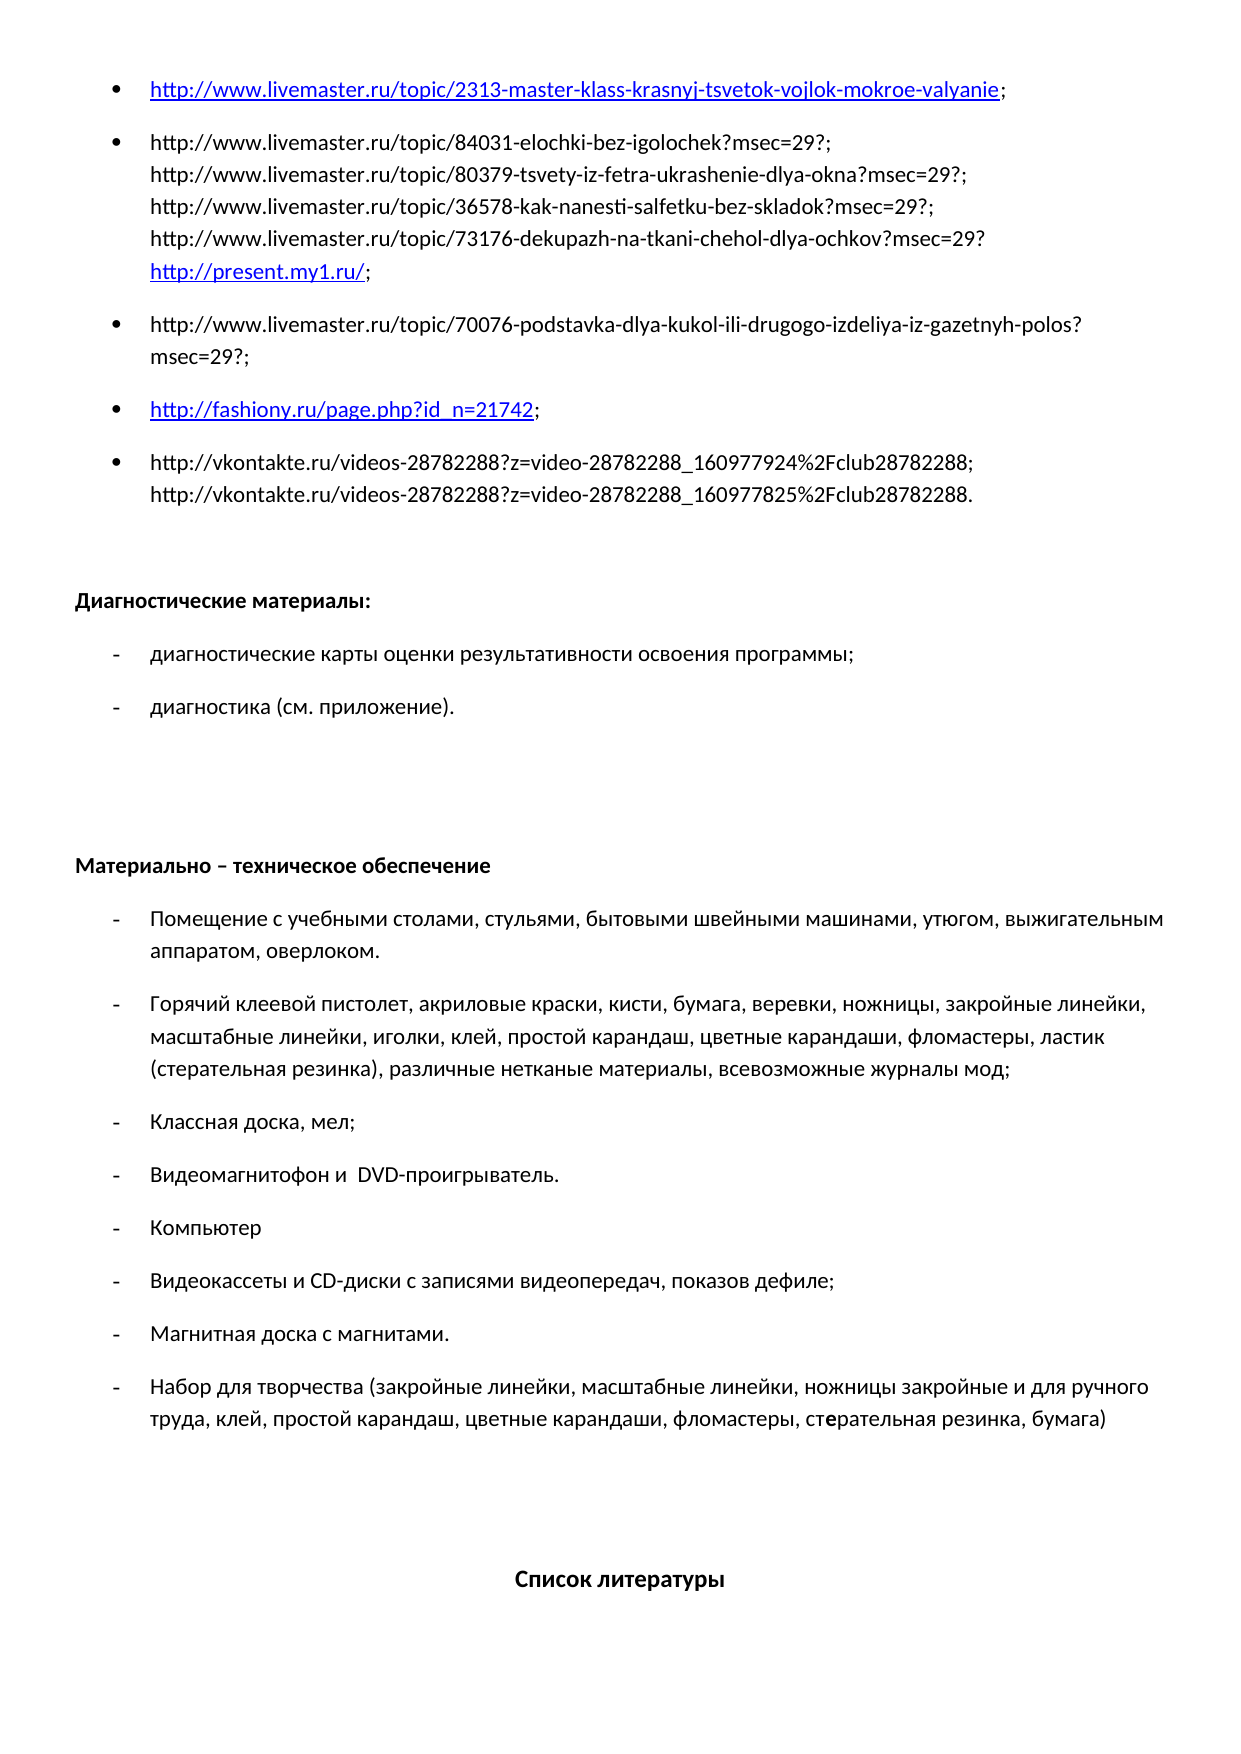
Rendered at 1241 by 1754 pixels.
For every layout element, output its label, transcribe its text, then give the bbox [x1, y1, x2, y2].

list Горячий клеевой пистолет, акриловые краски, кисти, бумага, веревки, ножницы, закройные линейки, масштабные линейки, иголки, клей, простой карандаш, цветные карандаши, фломастеры, ластик (стерательная резинка), различные нетканые материалы, всевозможные журналы мод; [112, 989, 1165, 1082]
list диагностические карты оценки результативности освоения программы; [112, 639, 1165, 667]
text Материально – техническое обеспечение [75, 851, 1165, 879]
list диагностика (см. приложение). [112, 692, 1165, 720]
list Помещение с учебными столами, стульями, бытовыми швейными машинами, утюгом, выжигательным аппаратом, оверлоком. [112, 904, 1165, 964]
list http://www.livemaster.ru/topic/2313-master-klass-krasnyj-tsvetok-vojlok-mokroe-valyanie; [112, 75, 1165, 103]
list http://vkontakte.ru/videos-28782288?z=video-28782288_160977924%2Fclub28782288; http://vkontakte.ru/videos-28782288?z=video-28782288_160977825%2Fclub28782288. [112, 448, 1165, 508]
list Классная доска, мел; [112, 1107, 1165, 1135]
text Диагностические материалы: [75, 586, 1165, 614]
list Видеомагнитофон и DVD-проигрыватель. [112, 1160, 1165, 1188]
list Видеокассеты и CD-диски с записями видеопередач, показов дефиле; [112, 1266, 1165, 1294]
list Набор для творчества (закройные линейки, масштабные линейки, ножницы закройные и для ручного труда, клей, простой карандаш, цветные карандаши, фломастеры, стерательная резинка, бумага) [112, 1372, 1165, 1432]
list http://www.livemaster.ru/topic/70076-podstavka-dlya-kukol-ili-drugogo-izdeliya-iz-gazetnyh-polos?msec=29?; [112, 310, 1165, 370]
text Список литературы [75, 1563, 1165, 1594]
list Магнитная доска с магнитами. [112, 1319, 1165, 1347]
list http://fashiony.ru/page.php?id_n=21742; [112, 395, 1165, 423]
list Компьютер [112, 1213, 1165, 1241]
list http://www.livemaster.ru/topic/84031-elochki-bez-igolochek?msec=29?; http://www.livemaster.ru/topic/80379-tsvety-iz-fetra-ukrashenie-dlya-okna?msec=29?; http://www.livemaster.ru/topic/36578-kak-nanesti-salfetku-bez-skladok?msec=29?; http://www.livemaster.ru/topic/73176-dekupazh-na-tkani-chehol-dlya-ochkov?msec=29? http://present.my1.ru/; [112, 128, 1165, 285]
